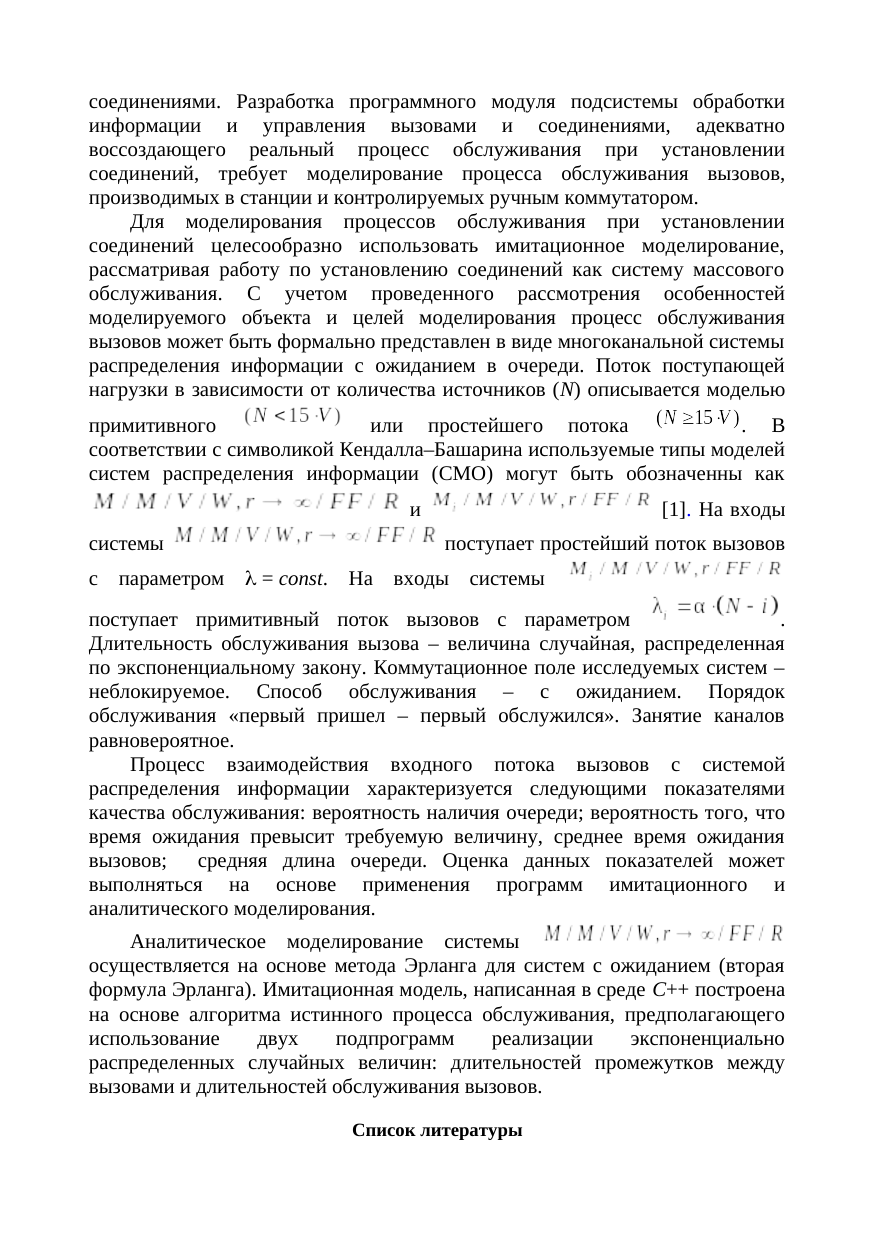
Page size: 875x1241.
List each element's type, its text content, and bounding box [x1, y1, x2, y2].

text Для моделирования процессов обслуживания при установлении соединений целесообразно использовать имитационное моделирование, рассматривая работу по установлению соединений как систему массового обслуживания. С учетом проведенного рассмотрения особенностей моделируемого объекта и целей моделирования процесс обслуживания вызовов может быть формально представлен в виде многоканальной системы распределения информации с ожиданием в очереди. Поток поступающей нагрузки в зависимости от количества источников (N) описывается моделью примитивного или простейшего потока . В соответствии с символикой Кендалла–Башарина используемые типы моделей систем распределения информации (СМО) могут быть обозначенны как и [1]. На входы системы поступает простейший поток вызовов с параметром = const. На входы системы поступает примитивный поток вызовов с параметром . Длительность обслуживания вызова – величина случайная, распределенная по экспоненциальному закону. Коммутационное поле исследуемых систем – неблокируемое. Способ обслуживания – с ожиданием. Порядок обслуживания «первый пришел – первый обслужился». Занятие каналов равновероятное. [89, 209, 785, 752]
text Процесс взаимодействия входного потока вызовов с системой распределения информации характеризуется следующими показателями качества обслуживания: вероятность наличия очереди; вероятность того, что время ожидания превысит требуемую величину, среднее время ожидания вызовов; средняя длина очереди. Оценка данных показателей может выполняться на основе применения программ имитационного и аналитического моделирования. [89, 752, 785, 920]
text Список литературы [89, 1118, 785, 1140]
text Аналитическое моделирование системы осуществляется на основе метода Эрланга для систем с ожиданием (вторая формула Эрланга). Имитационная модель, написанная в среде С++ построена на основе алгоритма истинного процесса обслуживания, предполагающего использование двух подпрограмм реализации экспоненциально распределенных случайных величин: длительностей промежутков между вызовами и длительностей обслуживания вызовов. [89, 920, 785, 1098]
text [89, 89, 785, 209]
